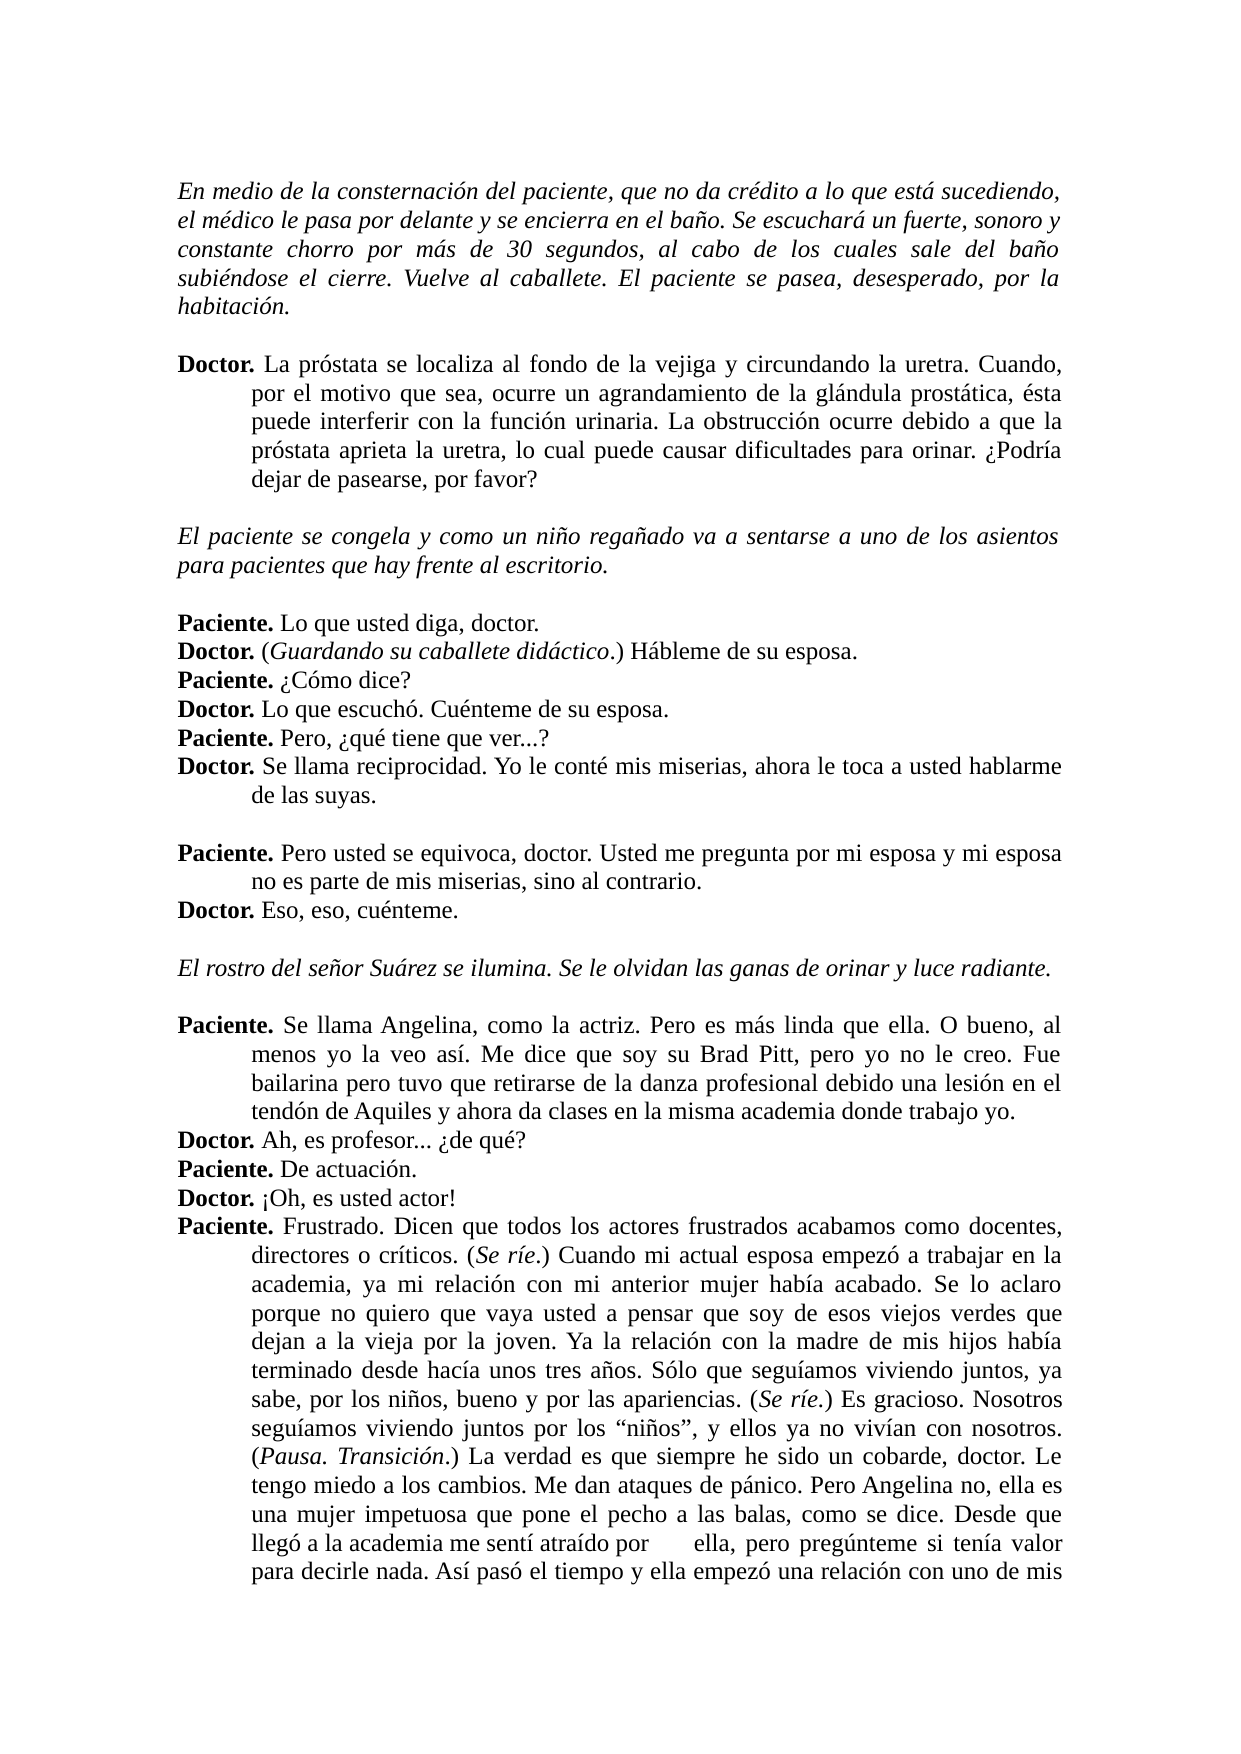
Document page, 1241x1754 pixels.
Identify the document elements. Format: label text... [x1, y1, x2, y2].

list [177, 1211, 1063, 1585]
list Doctor. Ah, es profesor... ¿de qué? [177, 1125, 1063, 1154]
list Paciente. ¿Cómo dice? [177, 665, 1063, 694]
list Doctor. Lo que escuchó. Cuénteme de su esposa. [177, 694, 1063, 723]
list Paciente. De actuación. [177, 1154, 1063, 1183]
list Paciente. Lo que usted diga, doctor. [177, 608, 1063, 636]
list Doctor. ¡Oh, es usted actor! [177, 1183, 1063, 1211]
list Paciente. Pero, ¿qué tiene que ver...? [177, 723, 1063, 751]
list Doctor. Se llama reciprocidad. Yo le conté mis miserias, ahora le toca a usted hablarme de las suyas. [177, 751, 1063, 809]
list Doctor. Eso, eso, cuénteme. [177, 895, 1063, 924]
list Doctor. (Guardando su caballete didáctico.) Hábleme de su esposa. [177, 636, 1063, 665]
list Paciente. Se llama Angelina, como la actriz. Pero es más linda que ella. O bueno, al menos yo la veo así. Me dice que soy su Brad Pitt, pero yo no le creo. Fue bailarina pero tuvo que retirarse de la danza profesional debido una lesión en el tendón de Aquiles y ahora da clases en la misma academia donde trabajo yo. [177, 1010, 1063, 1125]
list En medio de la consternación del paciente, que no da crédito a lo que está sucediendo, el médico le pasa por delante y se encierra en el baño. Se escuchará un fuerte, sonoro y constante chorro por más de 30 segundos, al cabo de los cuales sale del baño subiéndose el cierre. Vuelve al caballete. El paciente se pasea, desesperado, por la habitación. [177, 176, 1063, 320]
list Paciente. Pero usted se equivoca, doctor. Usted me pregunta por mi esposa y mi esposa no es parte de mis miserias, sino al contrario. [177, 838, 1063, 895]
list Doctor. La próstata se localiza al fondo de la vejiga y circundando la uretra. Cuando, por el motivo que sea, ocurre un agrandamiento de la glándula prostática, ésta puede interferir con la función urinaria. La obstrucción ocurre debido a que la próstata aprieta la uretra, lo cual puede causar dificultades para orinar. ¿Podría dejar de pasearse, por favor? [177, 349, 1063, 493]
list El paciente se congela y como un niño regañado va a sentarse a uno de los asientos para pacientes que hay frente al escritorio. [177, 521, 1063, 579]
list El rostro del señor Suárez se ilumina. Se le olvidan las ganas de orinar y luce radiante. [177, 953, 1063, 981]
